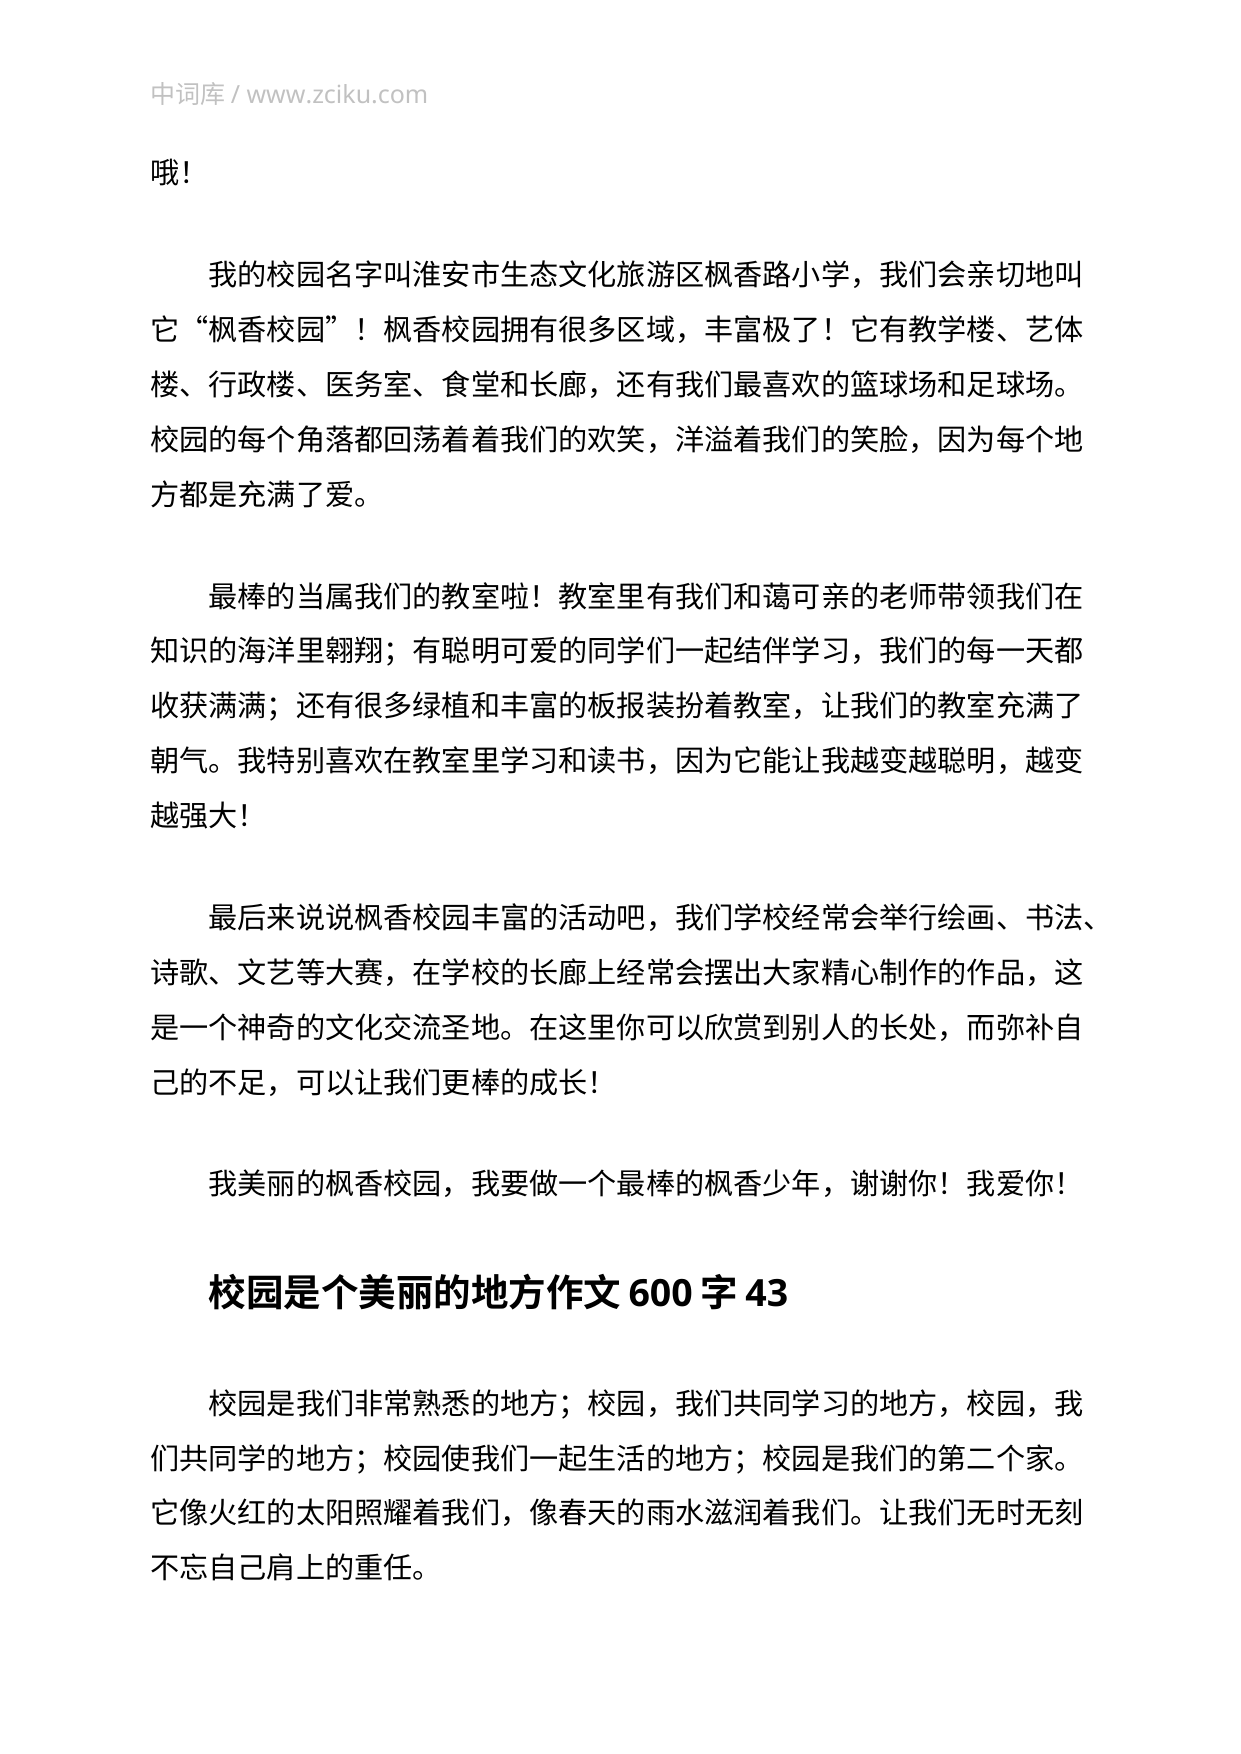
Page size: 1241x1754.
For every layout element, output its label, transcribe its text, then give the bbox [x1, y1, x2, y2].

text 最后来说说枫香校园丰富的活动吧，我们学校经常会举行绘画、书法、诗歌、文艺等大赛，在学校的长廊上经常会摆出大家精心制作的作品，这是一个神奇的文化交流圣地。在这里你可以欣赏到别人的长处，而弥补自己的不足，可以让我们更棒的成长！ [150, 894, 1090, 1101]
text 校园是我们非常熟悉的地方；校园，我们共同学习的地方，校园，我们共同学的地方；校园使我们一起生活的地方；校园是我们的第二个家。它像火红的太阳照耀着我们，像春天的雨水滋润着我们。让我们无时无刻不忘自己肩上的重任。 [150, 1380, 1090, 1587]
text 最棒的当属我们的教室啦！教室里有我们和蔼可亲的老师带领我们在知识的海洋里翱翔；有聪明可爱的同学们一起结伴学习，我们的每一天都收获满满；还有很多绿植和丰富的板报装扮着教室，让我们的教室充满了朝气。我特别喜欢在教室里学习和读书，因为它能让我越变越聪明，越变越强大！ [150, 573, 1090, 835]
text 我美丽的枫香校园，我要做一个最棒的枫香少年，谢谢你！我爱你！ [150, 1161, 1090, 1203]
text 校园是个美丽的地方作文600字43 [150, 1263, 1090, 1317]
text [150, 150, 1090, 192]
text 我的校园名字叫淮安市生态文化旅游区枫香路小学，我们会亲切地叫它“枫香校园”！枫香校园拥有很多区域，丰富极了！它有教学楼、艺体楼、行政楼、医务室、食堂和长廊，还有我们最喜欢的篮球场和足球场。校园的每个角落都回荡着着我们的欢笑，洋溢着我们的笑脸，因为每个地方都是充满了爱。 [150, 252, 1090, 514]
